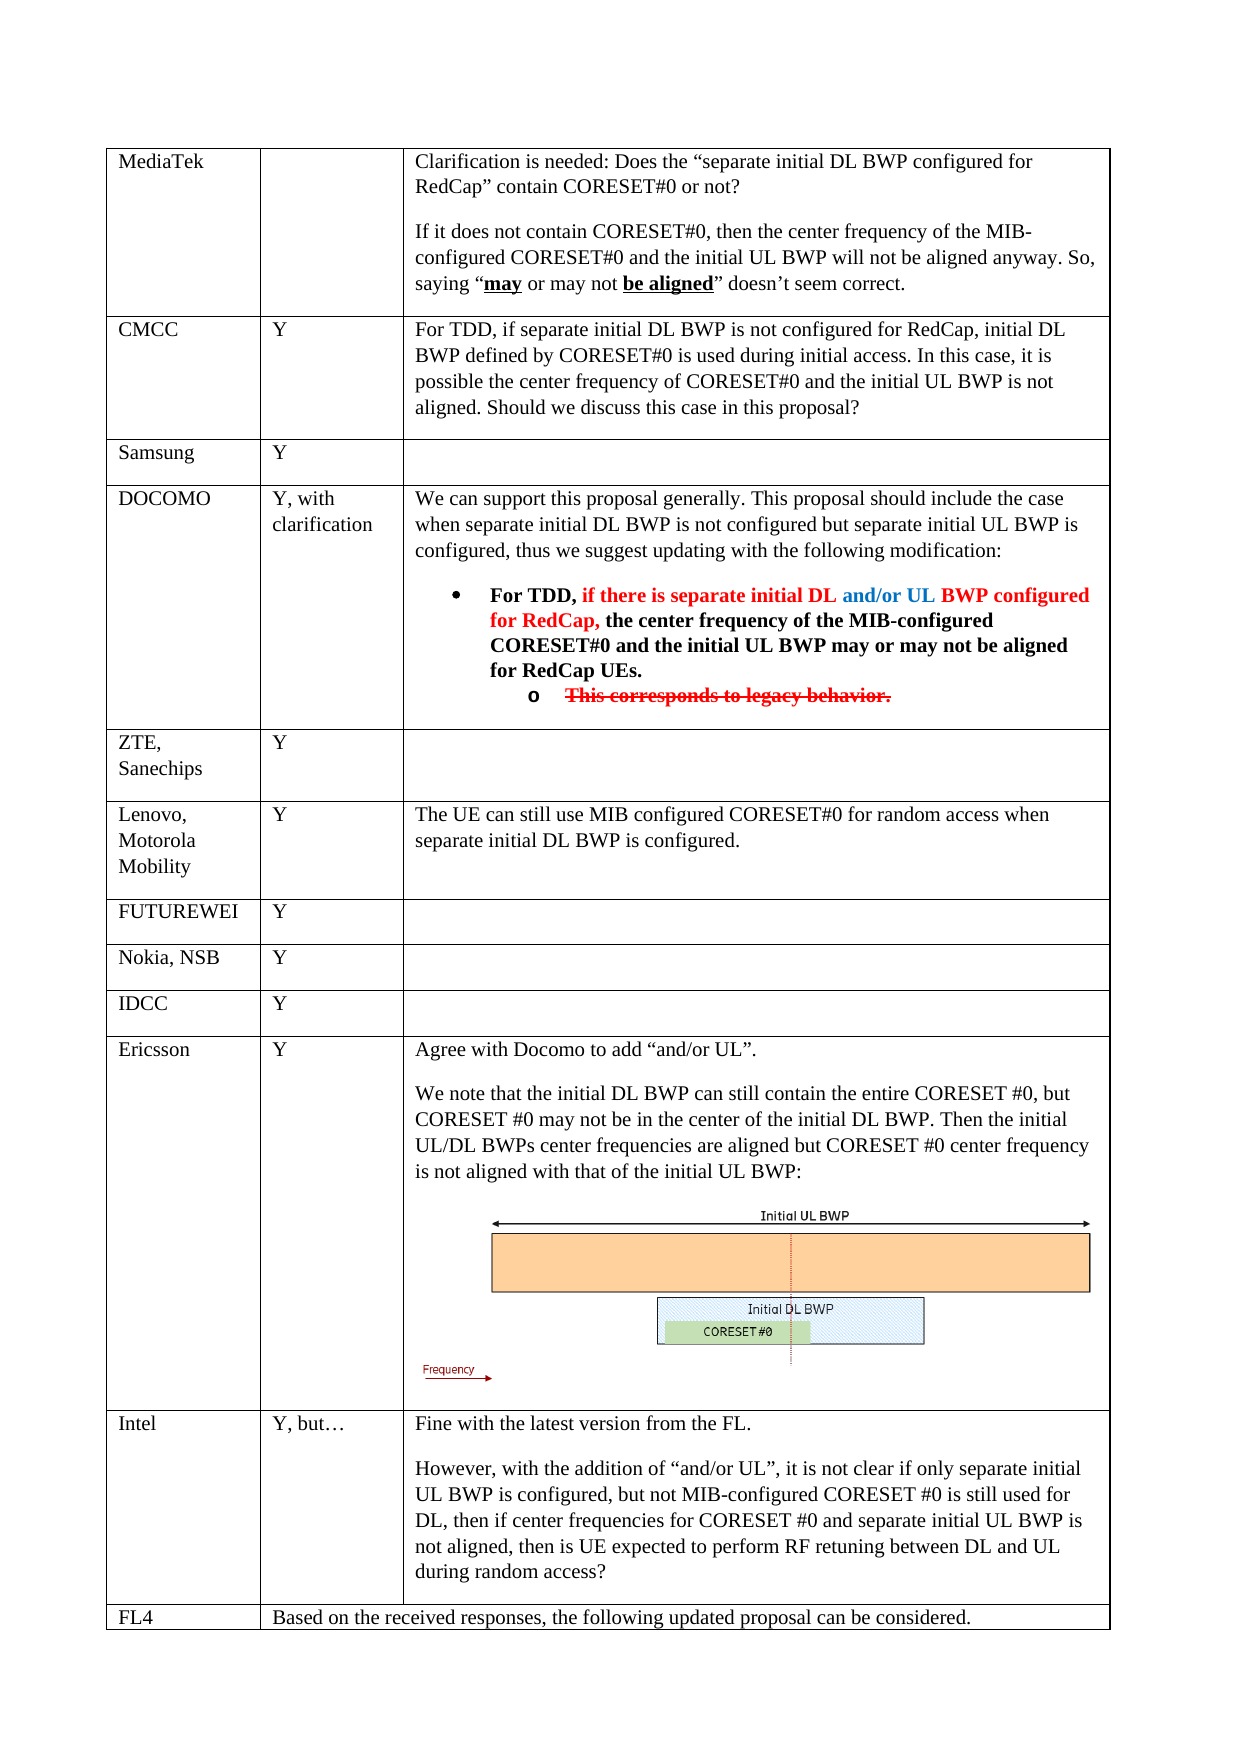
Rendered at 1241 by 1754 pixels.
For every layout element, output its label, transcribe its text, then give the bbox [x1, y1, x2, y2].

table_cell Lenovo, Motorola Mobility [107, 802, 260, 898]
table_cell ZTE, Sanechips [107, 730, 260, 801]
table_cell Nokia, NSB [107, 945, 260, 990]
table_cell Y, with clarification [261, 486, 403, 729]
table_cell Ericsson [107, 1037, 260, 1410]
table_cell [404, 730, 1109, 801]
table_cell Y [261, 991, 403, 1036]
table_cell [404, 440, 1109, 485]
table_cell Y, but… [261, 1411, 403, 1604]
table_cell [404, 945, 1109, 990]
table_cell Y [261, 900, 403, 944]
table_cell IDCC [107, 991, 260, 1036]
table_cell Y [261, 802, 403, 898]
table_cell The UE can still use MIB configured CORESET#0 for random access when separate initial DL BWP is configured. [404, 802, 1109, 898]
table_cell We can support this proposal generally. This proposal should include the case when separate initial DL BWP is not configured but separate initial UL BWP is configured, thus we suggest updating with the following modification: For TDD, if there is separate initial DL and/or UL BWP configured for RedCap, the center frequency of the MIB-configured CORESET#0 and the initial UL BWP may or may not be aligned for RedCap UEs. This corresponds to legacy behavior. [404, 486, 1109, 729]
table_cell Y [261, 440, 403, 485]
table_cell Y [261, 730, 403, 801]
table_cell Y [261, 1037, 403, 1410]
table_cell Y [261, 317, 403, 439]
table_cell Intel [107, 1411, 260, 1604]
table_cell [404, 900, 1109, 944]
table_cell Y [261, 945, 403, 990]
table_cell FL4 [107, 1605, 260, 1629]
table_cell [261, 1605, 1109, 1629]
table_cell Clarification is needed: Does the “separate initial DL BWP configured for RedCap” contain CORESET#0 or not? If it does not contain CORESET#0, then the center frequency of the MIB-configured CORESET#0 and the initial UL BWP will not be aligned anyway. So, saying “may or may not be aligned” doesn’t seem correct. [404, 149, 1109, 316]
table_cell [404, 991, 1109, 1036]
table_cell Samsung [107, 440, 260, 485]
table_cell DOCOMO [107, 486, 260, 729]
table_cell CMCC [107, 317, 260, 439]
table_cell [261, 149, 403, 316]
table_cell MediaTek [107, 149, 260, 316]
picture [414, 1203, 1097, 1390]
table_cell Fine with the latest version from the FL. However, with the addition of “and/or UL”, it is not clear if only separate initial UL BWP is configured, but not MIB-configured CORESET #0 is still used for DL, then if center frequencies for CORESET #0 and separate initial UL BWP is not aligned, then is UE expected to perform RF retuning between DL and UL during random access? [404, 1411, 1109, 1604]
table_cell For TDD, if separate initial DL BWP is not configured for RedCap, initial DL BWP defined by CORESET#0 is used during initial access. In this case, it is possible the center frequency of CORESET#0 and the initial UL BWP is not aligned. Should we discuss this case in this proposal? [404, 317, 1109, 439]
table_cell Agree with Docomo to add “and/or UL”. We note that the initial DL BWP can still contain the entire CORESET #0, but CORESET #0 may not be in the center of the initial DL BWP. Then the initial UL/DL BWPs center frequencies are aligned but CORESET #0 center frequency is not aligned with that of the initial UL BWP: [404, 1037, 1109, 1410]
table_cell FUTUREWEI [107, 900, 260, 944]
